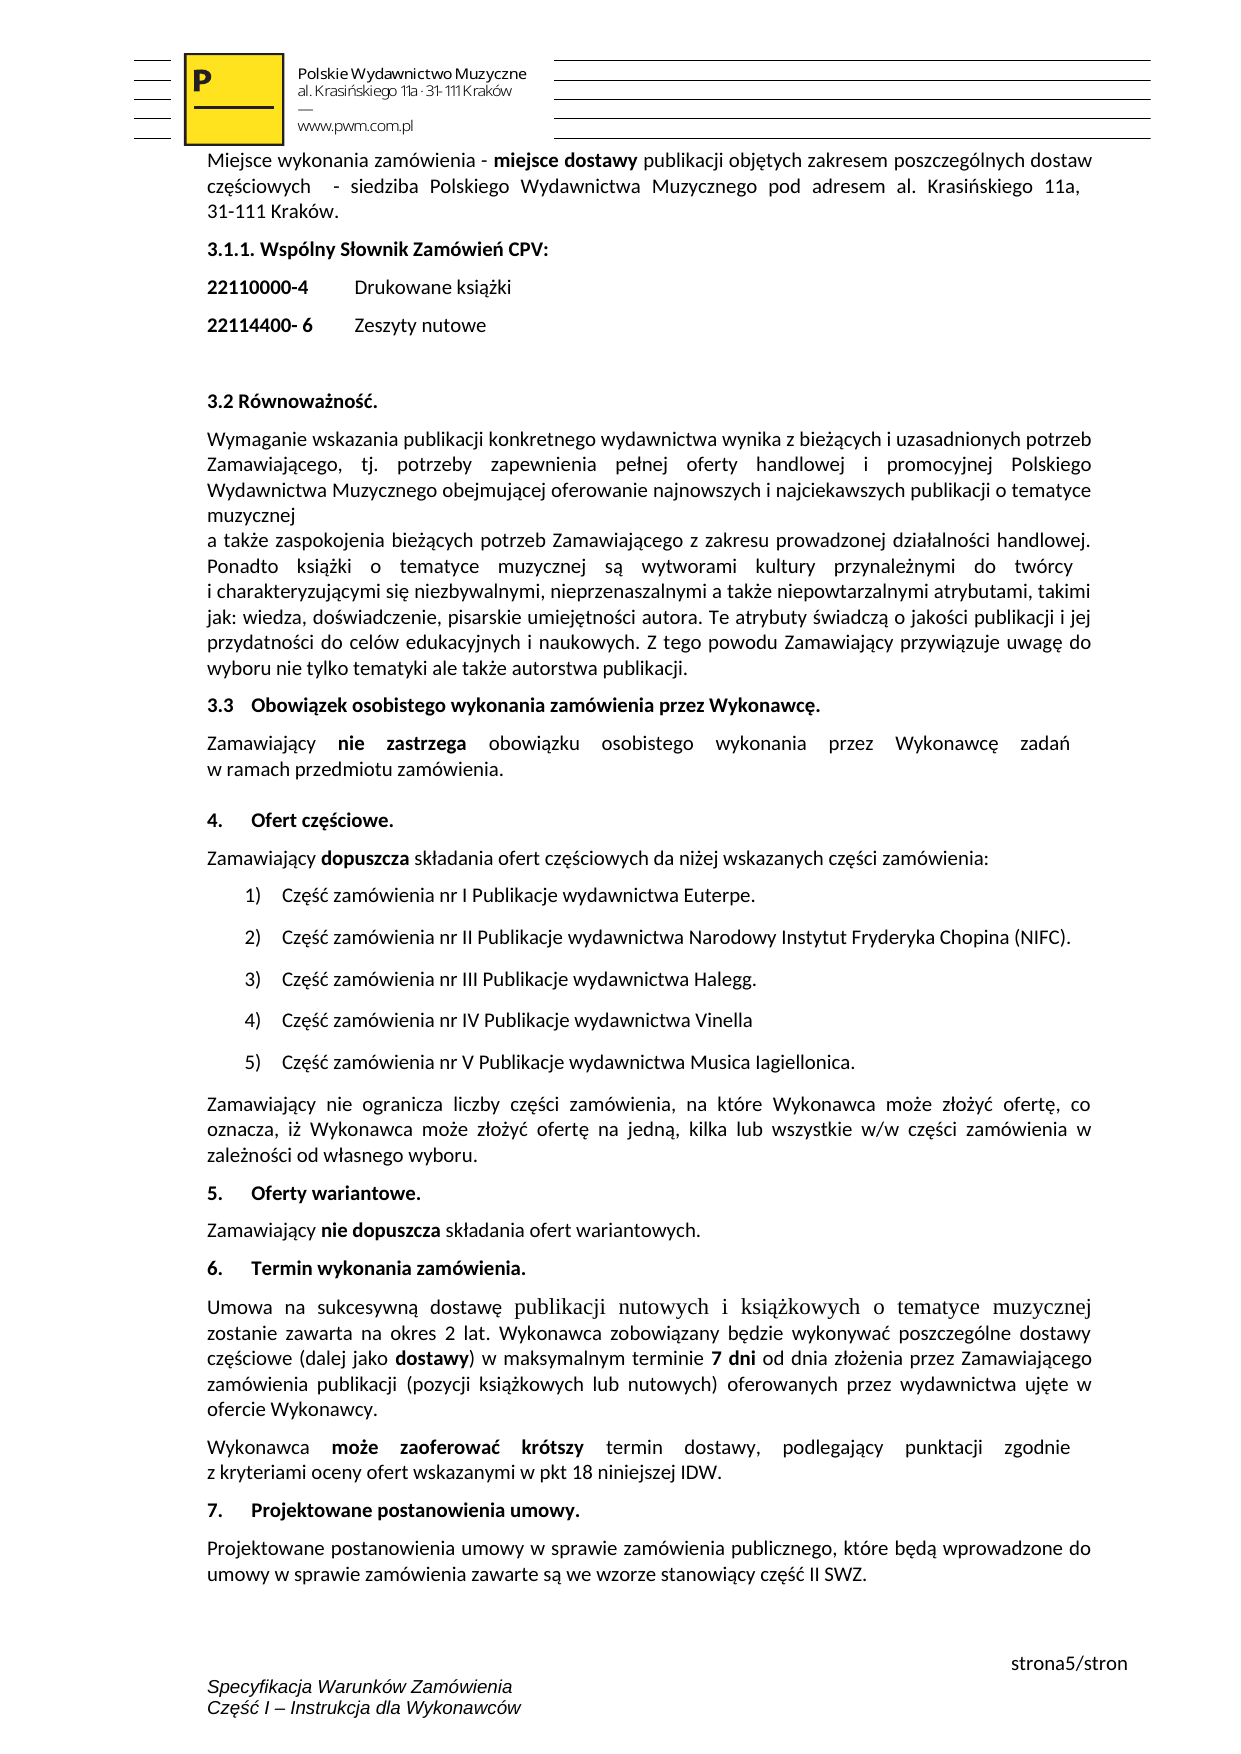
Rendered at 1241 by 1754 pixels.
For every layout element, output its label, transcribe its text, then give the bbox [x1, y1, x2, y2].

subtitle Oferty wariantowe. [207, 1180, 1093, 1205]
text 22114400- 6 Zeszyty nutowe [207, 312, 1093, 338]
list Część zamówienia nr II Publikacje wydawnictwa Narodowy Instytut Fryderyka Chopina (NIFC). [244, 924, 1093, 950]
subtitle 3.2 Równoważność. [207, 388, 1093, 413]
list Część zamówienia nr III Publikacje wydawnictwa Halegg. [244, 966, 1093, 991]
list Część zamówienia nr V Publikacje wydawnictwa Musica Iagiellonica. [244, 1049, 1093, 1075]
text Umowa na sukcesywną dostawę publikacji nutowych i książkowych o tematyce muzycznej zostanie zawarta na okres 2 lat. Wykonawca zobowiązany będzie wykonywać poszczególne dostawy częściowe (dalej jako dostawy) w maksymalnym terminie 7 dni od dnia złożenia przez Zamawiającego zamówienia publikacji (pozycji książkowych lub nutowych) oferowanych przez wydawnictwa ujęte w ofercie Wykonawcy. [207, 1293, 1093, 1422]
subtitle Projektowane postanowienia umowy. [207, 1497, 1093, 1523]
subtitle Termin wykonania zamówienia. [207, 1256, 1093, 1281]
text 22110000-4 Drukowane książki [207, 274, 1093, 300]
subtitle Ofert częściowe. [207, 807, 1093, 832]
text Zamawiający nie ogranicza liczby części zamówienia, na które Wykonawca może złożyć ofertę, co oznacza, iż Wykonawca może złożyć ofertę na jedną, kilka lub wszystkie w/w części zamówienia w zależności od własnego wyboru. [207, 1091, 1093, 1167]
text Zamawiający dopuszcza składania ofert częściowych da niżej wskazanych części zamówienia: [207, 845, 1093, 870]
text Zamawiający nie dopuszcza składania ofert wariantowych. [207, 1218, 1093, 1243]
list Część zamówienia nr I Publikacje wydawnictwa Euterpe. [244, 883, 1093, 908]
text Miejsce wykonania zamówienia - miejsce dostawy publikacji objętych zakresem poszczególnych dostaw częściowych - siedziba Polskiego Wydawnictwa Muzycznego pod adresem al. Krasińskiego 11a, 31-111 Kraków. [207, 148, 1093, 224]
text Wymaganie wskazania publikacji konkretnego wydawnictwa wynika z bieżących i uzasadnionych potrzeb Zamawiającego, tj. potrzeby zapewnienia pełnej oferty handlowej i promocyjnej Polskiego Wydawnictwa Muzycznego obejmującej oferowanie najnowszych i najciekawszych publikacji o tematyce muzycznej a także zaspokojenia bieżących potrzeb Zamawiającego z zakresu prowadzonej działalności handlowej. Ponadto książki o tematyce muzycznej są wytworami kultury przynależnymi do twórcy i charakteryzującymi się niezbywalnymi, nieprzenaszalnymi a także niepowtarzalnymi atrybutami, takimi jak: wiedza, doświadczenie, pisarskie umiejętności autora. Te atrybuty świadczą o jakości publikacji i jej przydatności do celów edukacyjnych i naukowych. Z tego powodu Zamawiający przywiązuje uwagę do wyboru nie tylko tematyki ale także autorstwa publikacji. [207, 426, 1093, 680]
text Wykonawca może zaoferować krótszy termin dostawy, podlegający punktacji zgodnie z kryteriami oceny ofert wskazanymi w pkt 18 niniejszej IDW. [207, 1434, 1093, 1485]
text Projektowane postanowienia umowy w sprawie zamówienia publicznego, które będą wprowadzone do umowy w sprawie zamówienia zawarte są we wzorze stanowiący część II SWZ. [207, 1535, 1093, 1586]
text Zamawiający nie zastrzega obowiązku osobistego wykonania przez Wykonawcę zadań w ramach przedmiotu zamówienia. [207, 731, 1093, 781]
list Część zamówienia nr IV Publikacje wydawnictwa Vinella [244, 1008, 1093, 1033]
subtitle 3.1.1. Wspólny Słownik Zamówień CPV: [207, 236, 1093, 262]
subtitle 3.3 Obowiązek osobistego wykonania zamówienia przez Wykonawcę. [207, 693, 1093, 718]
